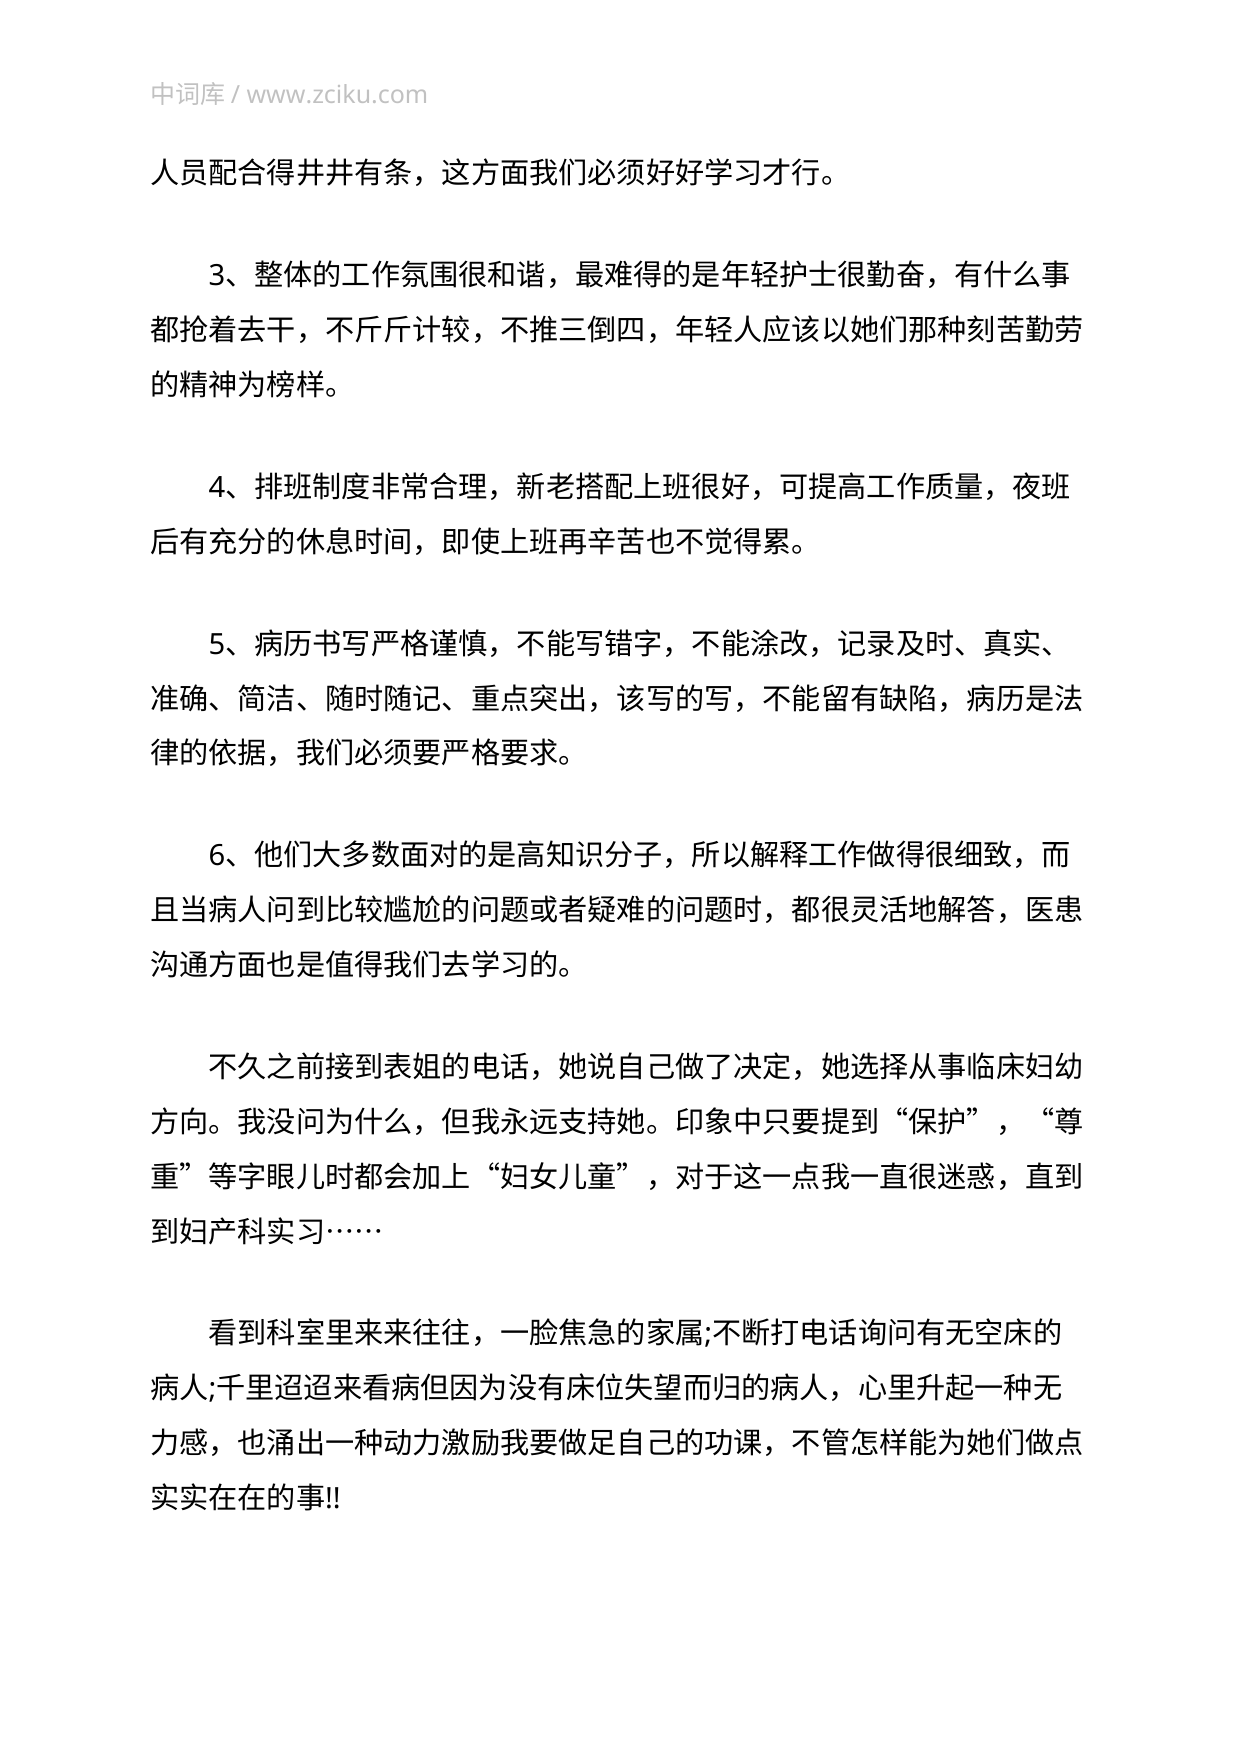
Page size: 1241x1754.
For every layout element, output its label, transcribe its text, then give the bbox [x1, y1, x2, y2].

text 看到科室里来来往往，一脸焦急的家属;不断打电话询问有无空床的病人;千里迢迢来看病但因为没有床位失望而归的病人，心里升起一种无力感，也涌出一种动力激励我要做足自己的功课，不管怎样能为她们做点实实在在的事!! [150, 1310, 1090, 1517]
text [150, 150, 1090, 192]
text 4、排班制度非常合理，新老搭配上班很好，可提高工作质量，夜班后有充分的休息时间，即使上班再辛苦也不觉得累。 [150, 463, 1090, 561]
text 3、整体的工作氛围很和谐，最难得的是年轻护士很勤奋，有什么事都抢着去干，不斤斤计较，不推三倒四，年轻人应该以她们那种刻苦勤劳的精神为榜样。 [150, 252, 1090, 404]
text 6、他们大多数面对的是高知识分子，所以解释工作做得很细致，而且当病人问到比较尴尬的问题或者疑难的问题时，都很灵活地解答，医患沟通方面也是值得我们去学习的。 [150, 832, 1090, 984]
text 5、病历书写严格谨慎，不能写错字，不能涂改，记录及时、真实、准确、简洁、随时随记、重点突出，该写的写，不能留有缺陷，病历是法律的依据，我们必须要严格要求。 [150, 620, 1090, 772]
text 不久之前接到表姐的电话，她说自己做了决定，她选择从事临床妇幼方向。我没问为什么，但我永远支持她。印象中只要提到“保护”，“尊重”等字眼儿时都会加上“妇女儿童”，对于这一点我一直很迷惑，直到到妇产科实习…… [150, 1043, 1090, 1251]
